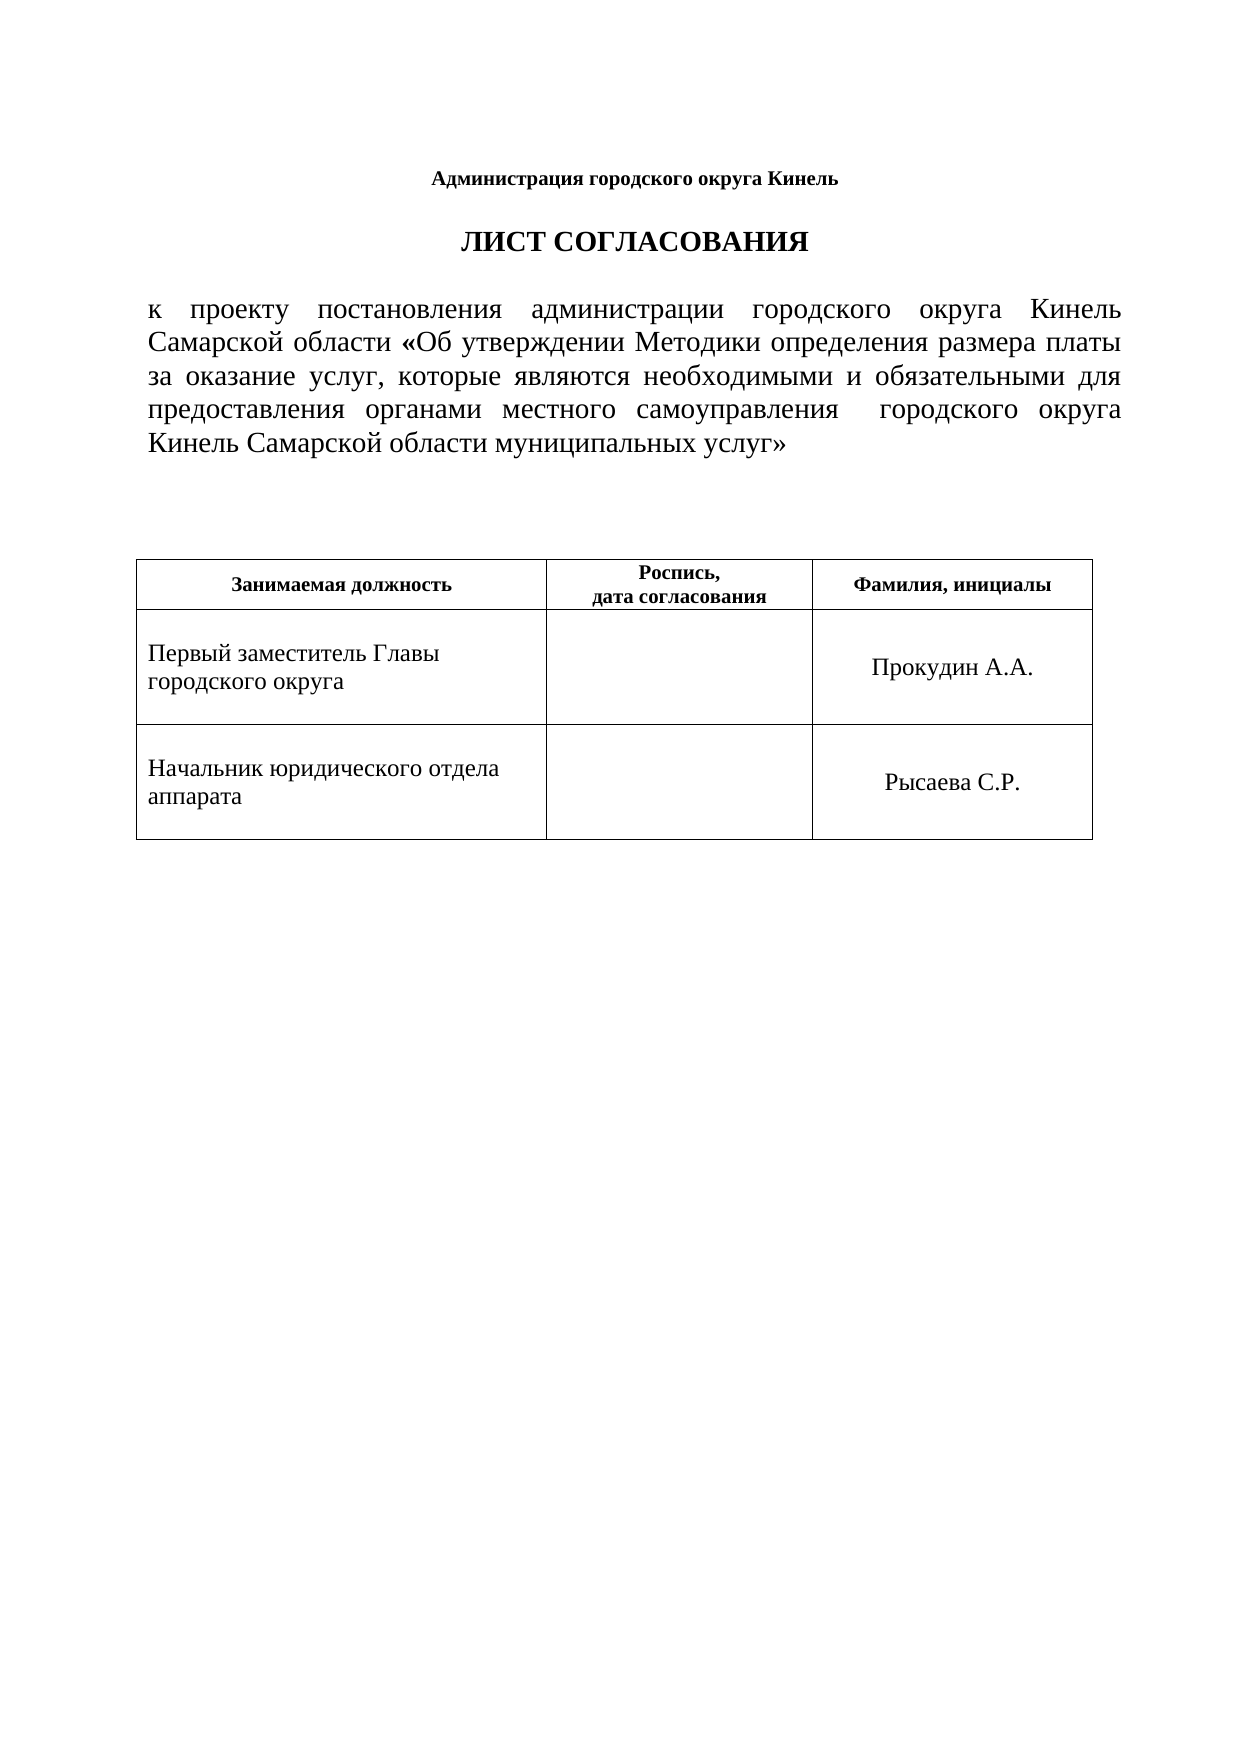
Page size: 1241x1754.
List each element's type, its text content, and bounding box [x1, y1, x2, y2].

table_cell [547, 725, 812, 838]
text Администрация городского округа Кинель [148, 166, 1122, 190]
table_header Фамилия, инициалы [813, 560, 1092, 608]
table_cell Первый заместитель Главы городского округа [137, 610, 546, 723]
table_cell Рысаева С.Р. [813, 725, 1092, 838]
text ЛИСТ СОГЛАСОВАНИЯ [148, 224, 1122, 257]
table_header Занимаемая должность [137, 560, 546, 608]
table_cell Прокудин А.А. [813, 610, 1092, 723]
table_cell [547, 610, 812, 723]
table_header Роспись, дата согласования [547, 560, 812, 608]
table_cell Начальник юридического отдела аппарата [137, 725, 546, 838]
subtitle к проекту постановления администрации городского округа Кинель Самарской области «Об утверждении Методики определения размера платы за оказание услуг, которые являются необходимыми и обязательными для предоставления органами местного самоуправления городского округа Кинель Самарской области муниципальных услуг» [148, 291, 1122, 459]
